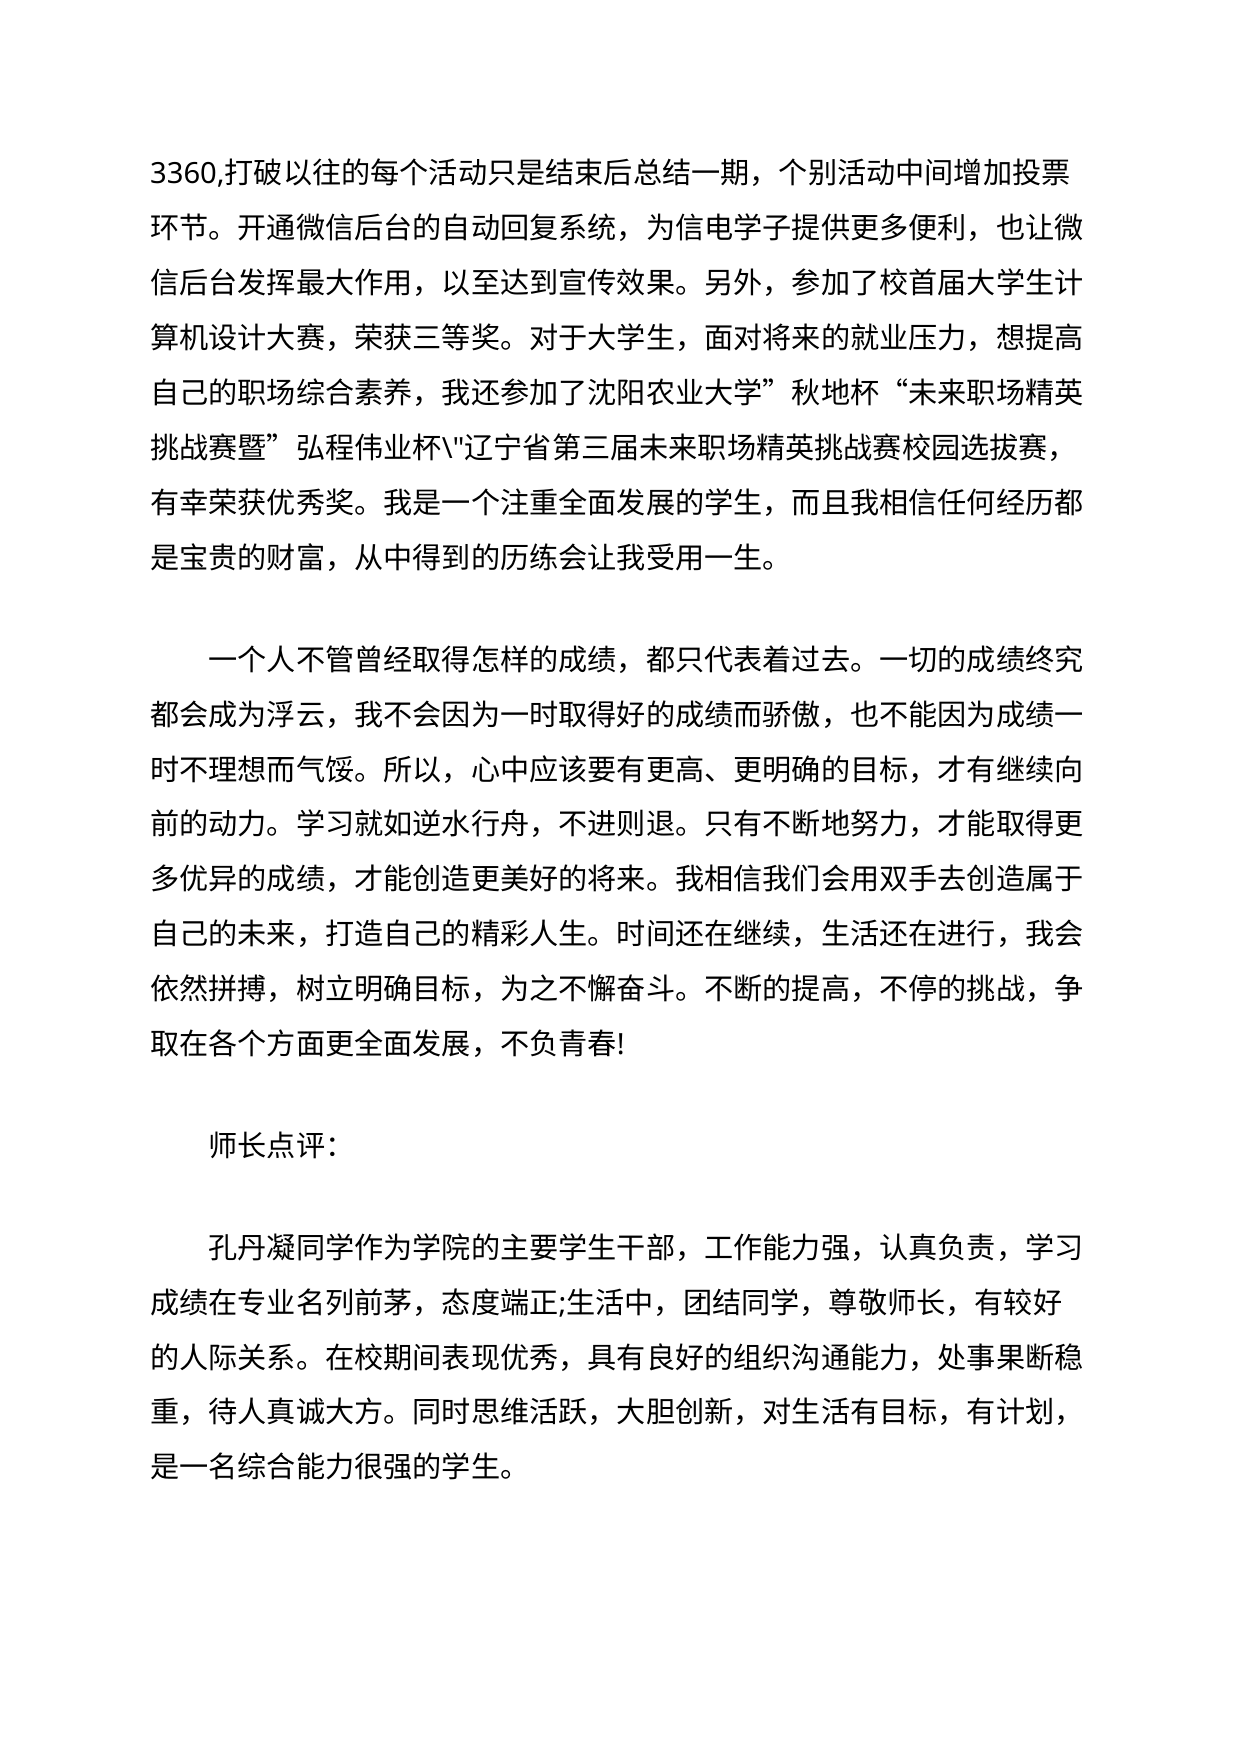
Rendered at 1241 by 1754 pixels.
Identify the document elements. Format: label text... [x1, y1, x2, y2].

text 一个人不管曾经取得怎样的成绩，都只代表着过去。一切的成绩终究都会成为浮云，我不会因为一时取得好的成绩而骄傲，也不能因为成绩一时不理想而气馁。所以，心中应该要有更高、更明确的目标，才有继续向前的动力。学习就如逆水行舟，不进则退。只有不断地努力，才能取得更多优异的成绩，才能创造更美好的将来。我相信我们会用双手去创造属于自己的未来，打造自己的精彩人生。时间还在继续，生活还在进行，我会依然拼搏，树立明确目标，为之不懈奋斗。不断的提高，不停的挑战，争取在各个方面更全面发展，不负青春! [150, 636, 1090, 1063]
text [150, 150, 1090, 577]
text 孔丹凝同学作为学院的主要学生干部，工作能力强，认真负责，学习成绩在专业名列前茅，态度端正;生活中，团结同学，尊敬师长，有较好的人际关系。在校期间表现优秀，具有良好的组织沟通能力，处事果断稳重，待人真诚大方。同时思维活跃，大胆创新，对生活有目标，有计划，是一名综合能力很强的学生。 [150, 1224, 1090, 1486]
text 师长点评： [150, 1122, 1090, 1165]
